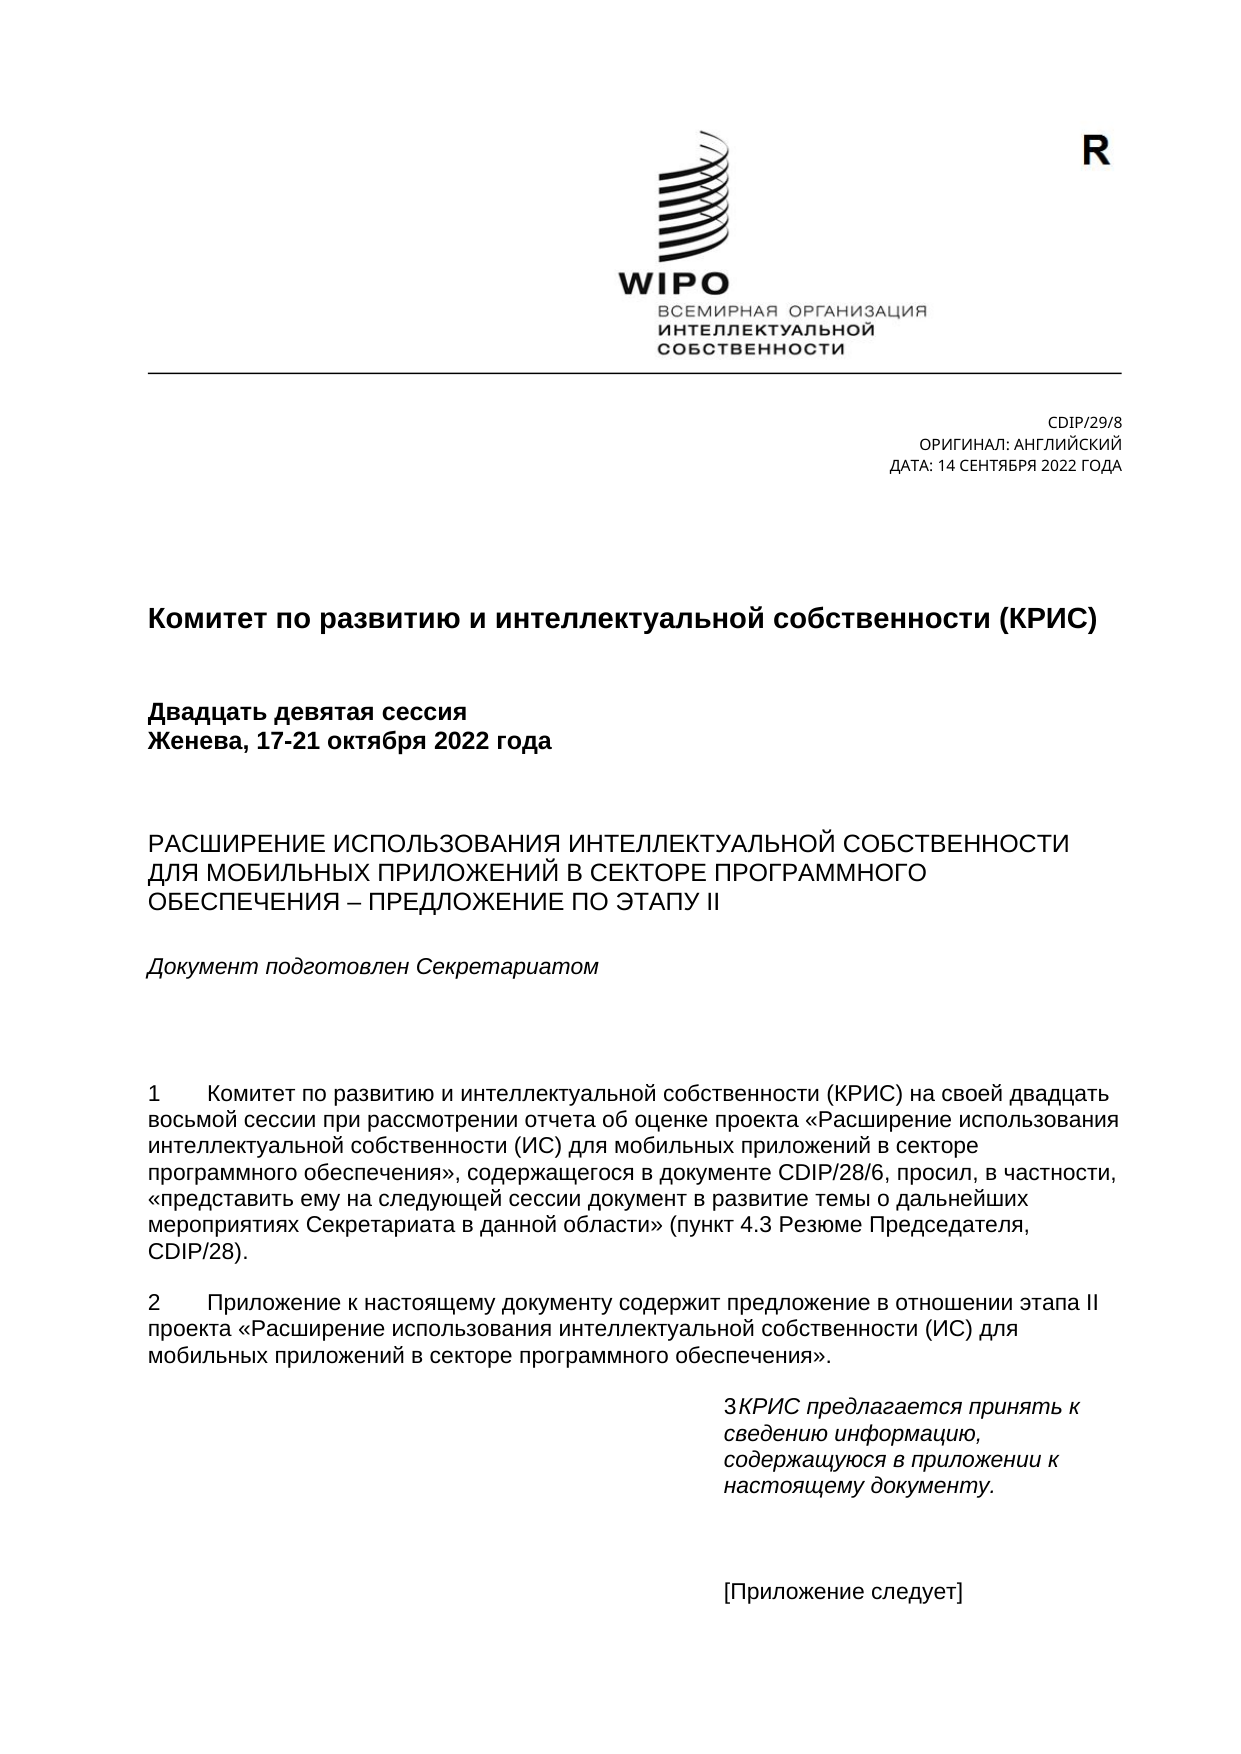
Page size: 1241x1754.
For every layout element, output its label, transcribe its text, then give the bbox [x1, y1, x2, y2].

picture [589, 105, 1123, 374]
text [Приложение следует] [665, 1578, 1122, 1604]
text Двадцать девятая сессия Женева, 17-21 октября 2022 года [148, 697, 1122, 754]
text Комитет по развитию и интеллектуальной собственности (КРИС) на своей двадцать восьмой сессии при рассмотрении отчета об оценке проекта «Расширение использования интеллектуальной собственности (ИС) для мобильных приложений в секторе программного обеспечения», содержащегося в документе CDIP/28/6, просил, в частности, «представить ему на следующей сессии документ в развитие темы о дальнейших мероприятиях Секретариата в данной области» (пункт 4.3 Резюме Председателя, CDIP/28). [148, 1079, 1122, 1264]
text дата: 14 сентября 2022 года [148, 455, 1122, 476]
text Приложение к настоящему документу содержит предложение в отношении этапа II проекта «Расширение использования интеллектуальной собственности (ИС) для мобильных приложений в секторе программного обеспечения». [148, 1289, 1122, 1368]
subtitle Комитет по развитию и интеллектуальной собственности (КРИС) [148, 601, 1122, 634]
text КРИС предлагается принять к сведению информацию, содержащуюся в приложении к настоящему документу. [724, 1393, 1122, 1498]
text оригинал: английский [148, 433, 1122, 455]
text Расширение использования интеллектуальной собственности для мобильных приложений в секторе программного обеспечения – предложение по этапу II [148, 829, 1122, 916]
text CDIP/29/8 [148, 412, 1122, 433]
text Документ подготовлен Секретариатом [148, 953, 1122, 979]
